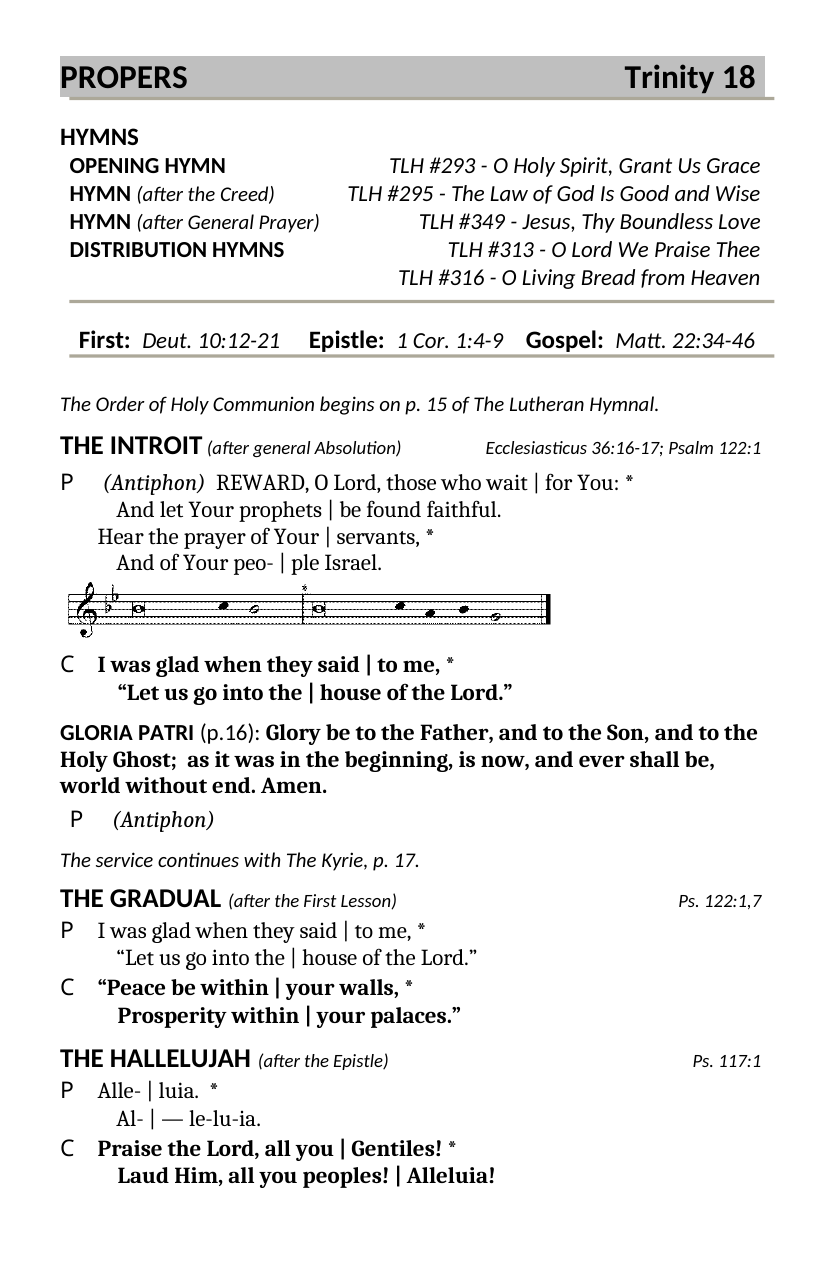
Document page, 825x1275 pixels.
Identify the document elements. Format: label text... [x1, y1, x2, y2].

text HYMNS [60, 121, 765, 151]
text Al- | — le-lu-ia. [60, 1106, 765, 1132]
text HYMN (after General Prayer) TLH #349 - Jesus, Thy Boundless Love [69, 207, 765, 236]
text Prosperity within | your palaces.” [60, 1003, 765, 1029]
text And of Your peo- | ple Israel. [60, 550, 765, 576]
text P (Antiphon) [69, 803, 765, 834]
text GLORIA PATRI (p.16): Glory be to the Father, and to the Son, and to the Holy Ghost; as it was in the beginning, is now, and ever shall be, world without end. Amen. [60, 718, 765, 799]
text The Order of Holy Communion begins on p. 15 of The Lutheran Hymnal. [60, 391, 765, 416]
text P I was glad when they said | to me, * [60, 914, 765, 945]
text C Praise the Lord, all you | Gentiles! * [60, 1132, 765, 1163]
text “Let us go into the | house of the Lord.” [60, 945, 765, 971]
text C I was glad when they said | to me, * [60, 648, 765, 679]
picture [60, 576, 561, 649]
text TLH #316 - O Living Bread from Heaven [69, 263, 765, 292]
text C “Peace be within | your walls, * [60, 971, 765, 1003]
text And let Your prophets | be found faithful. [60, 497, 765, 523]
text Hear the prayer of Your | servants, * [60, 523, 765, 550]
text THE HALLELUJAH (after the Epistle) Ps. 117:1 [60, 1041, 765, 1074]
text “Let us go into the | house of the Lord.” [60, 679, 765, 706]
text The service continues with The Kyrie, p. 17. [60, 847, 765, 872]
text HYMN (after the Creed) TLH #295 - The Law of God Is Good and Wise [69, 179, 765, 207]
text P Alle- | luia. * [60, 1074, 765, 1106]
text Laud Him, all you peoples! | Alleluia! [60, 1163, 765, 1190]
text THE INTROIT (after general Absolution) Ecclesiasticus 36:16-17; Psalm 122:1 [60, 429, 765, 462]
text P (Antiphon) REWARD, O Lord, those who wait | for You: * [60, 466, 765, 497]
text THE GRADUAL (after the First Lesson) Ps. 122:1,7 [60, 881, 765, 914]
text DISTRIBUTION HYMNS TLH #313 - O Lord We Praise Thee [69, 236, 765, 263]
text PROPERS Trinity 18 [60, 56, 765, 97]
text OPENING HYMN TLH #293 - O Holy Spirit, Grant Us Grace [69, 151, 765, 179]
text First: Deut. 10:12-21 Epistle: 1 Cor. 1:4-9 Gospel: Matt. 22:34-46 [60, 324, 765, 354]
